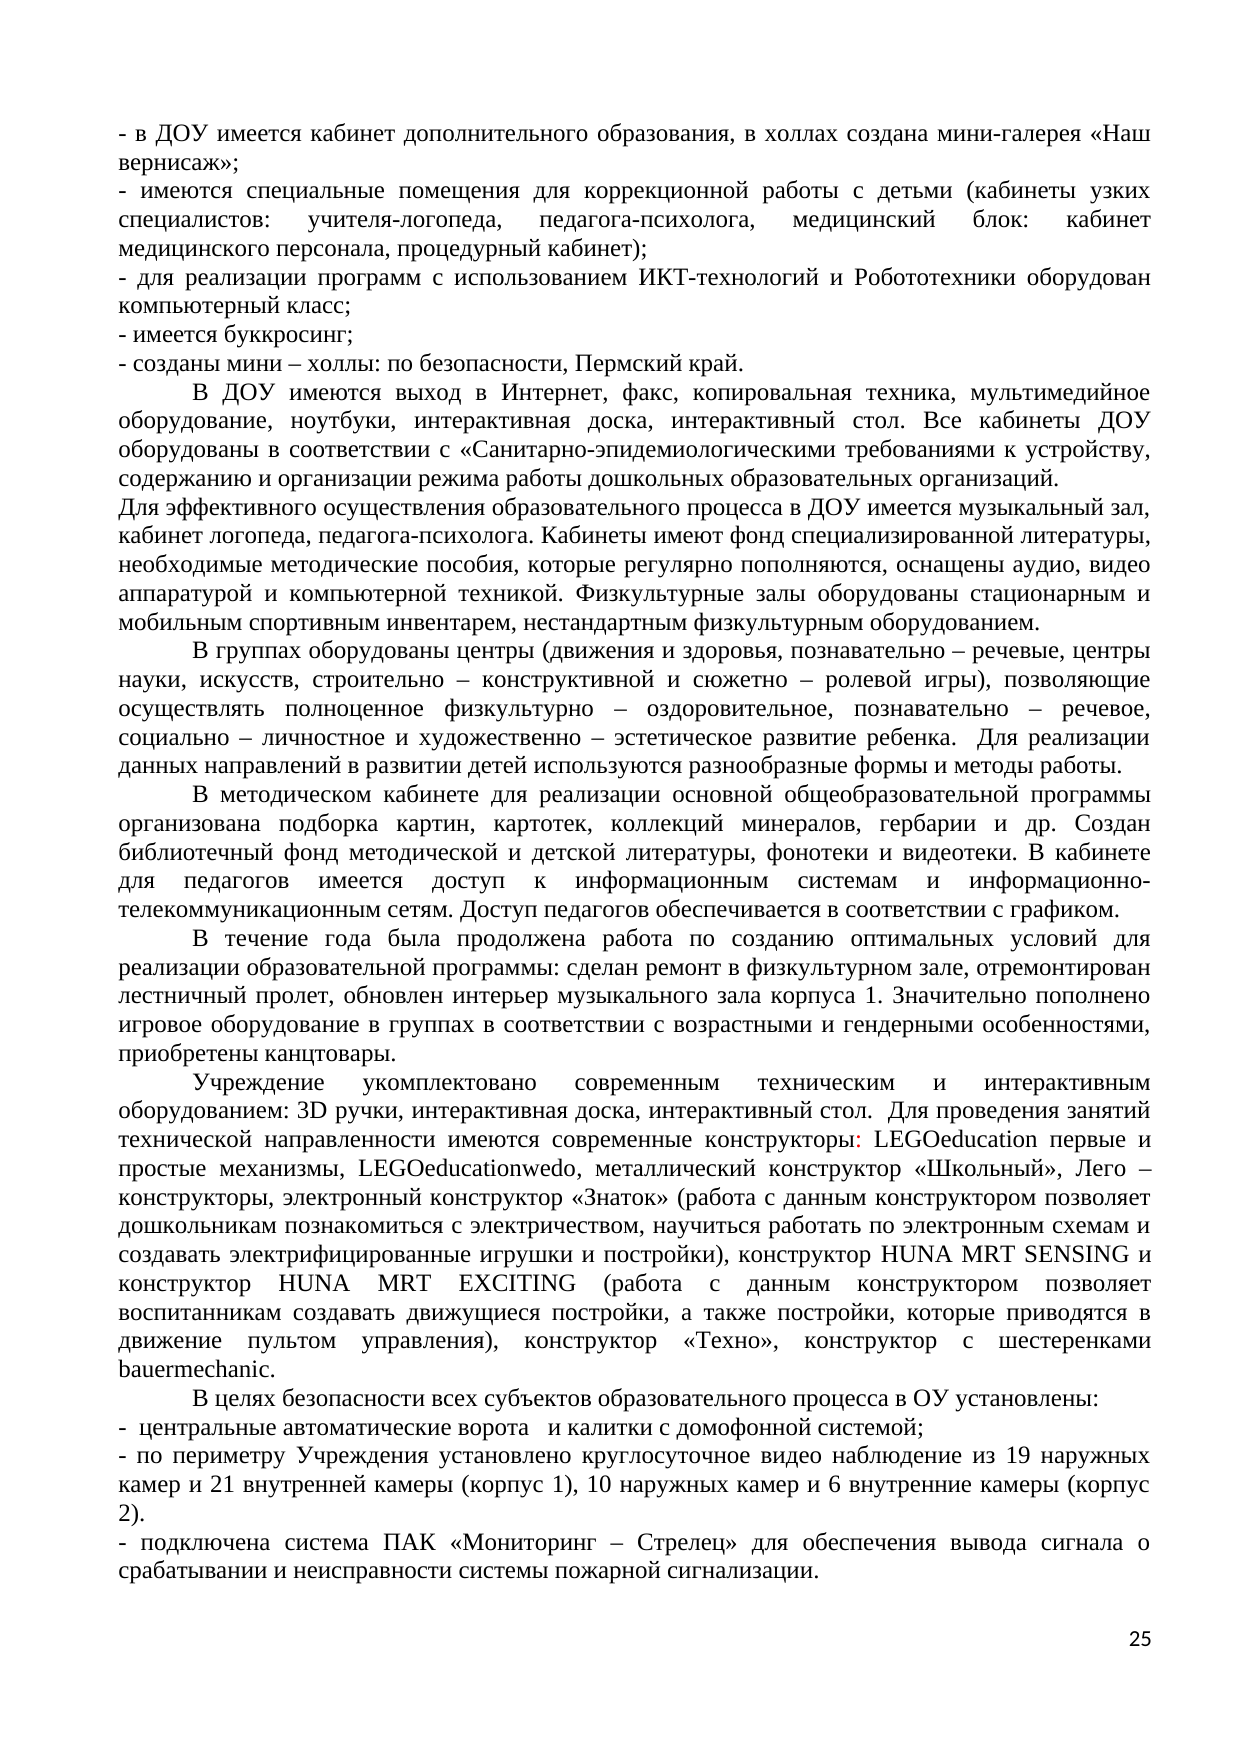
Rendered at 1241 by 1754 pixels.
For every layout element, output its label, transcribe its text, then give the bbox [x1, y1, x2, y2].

text Учреждение укомплектовано современным техническим и интерактивным оборудованием: 3D ручки, интерактивная доска, интерактивный стол. Для проведения занятий технической направленности имеются современные конструкторы: LEGOeducation первые и простые механизмы, LEGOeducationwedo, металлический конструктор «Школьный», Лего – конструкторы, электронный конструктор «Знаток» (работа с данным конструктором позволяет дошкольникам познакомиться с электричеством, научиться работать по электронным схемам и создавать электрифицированные игрушки и постройки), конструктор HUNA MRT SENSING и конструктор HUNA MRT EXCITING (работа с данным конструктором позволяет воспитанникам создавать движущиеся постройки, а также постройки, которые приводятся в движение пультом управления), конструктор «Техно», конструктор с шестеренками bauermechanic. [118, 1067, 1152, 1383]
text В ДОУ имеются выход в Интернет, факс, копировальная техника, мультимедийное оборудование, ноутбуки, интерактивная доска, интерактивный стол. Все кабинеты ДОУ оборудованы в соответствии с «Санитарно-эпидемиологическими требованиями к устройству, содержанию и организации режима работы дошкольных образовательных организаций. [118, 377, 1152, 492]
text - центральные автоматические ворота и калитки с домофонной системой; [118, 1412, 1152, 1441]
text - имеется буккросинг; [118, 319, 1152, 348]
text В методическом кабинете для реализации основной общеобразовательной программы организована подборка картин, картотек, коллекций минералов, гербарии и др. Создан библиотечный фонд методической и детской литературы, фонотеки и видеотеки. В кабинете для педагогов имеется доступ к информационным системам и информационно-телекоммуникационным сетям. Доступ педагогов обеспечивается в соответствии с графиком. [118, 779, 1152, 923]
text - подключена система ПАК «Мониторинг – Стрелец» для обеспечения вывода сигнала о срабатывании и неисправности системы пожарной сигнализации. [118, 1527, 1152, 1584]
text - для реализации программ с использованием ИКТ-технологий и Робототехники оборудован компьютерный класс; [118, 262, 1152, 319]
text - по периметру Учреждения установлено круглосуточное видео наблюдение из 19 наружных камер и 21 внутренней камеры (корпус 1), 10 наружных камер и 6 внутренние камеры (корпус 2). [118, 1441, 1152, 1527]
text - созданы мини – холлы: по безопасности, Пермский край. [118, 348, 1152, 377]
text В целях безопасности всех субъектов образовательного процесса в ОУ установлены: [118, 1383, 1152, 1412]
text В группах оборудованы центры (движения и здоровья, познавательно – речевые, центры науки, искусств, строительно – конструктивной и сюжетно – ролевой игры), позволяющие осуществлять полноценное физкультурно – оздоровительное, познавательно – речевое, социально – личностное и художественно – эстетическое развитие ребенка. Для реализации данных направлений в развитии детей используются разнообразные формы и методы работы. [118, 636, 1152, 779]
text Для эффективного осуществления образовательного процесса в ДОУ имеется музыкальный зал, кабинет логопеда, педагога-психолога. Кабинеты имеют фонд специализированной литературы, необходимые методические пособия, которые регулярно пополняются, оснащены аудио, видео аппаратурой и компьютерной техникой. Физкультурные залы оборудованы стационарным и мобильным спортивным инвентарем, нестандартным физкультурным оборудованием. [118, 492, 1152, 636]
text - в ДОУ имеется кабинет дополнительного образования, в холлах создана мини-галерея «Наш вернисаж»; [118, 118, 1152, 176]
text В течение года была продолжена работа по созданию оптимальных условий для реализации образовательной программы: сделан ремонт в физкультурном зале, отремонтирован лестничный пролет, обновлен интерьер музыкального зала корпуса 1. Значительно пополнено игровое оборудование в группах в соответствии с возрастными и гендерными особенностями, приобретены канцтовары. [118, 923, 1152, 1067]
